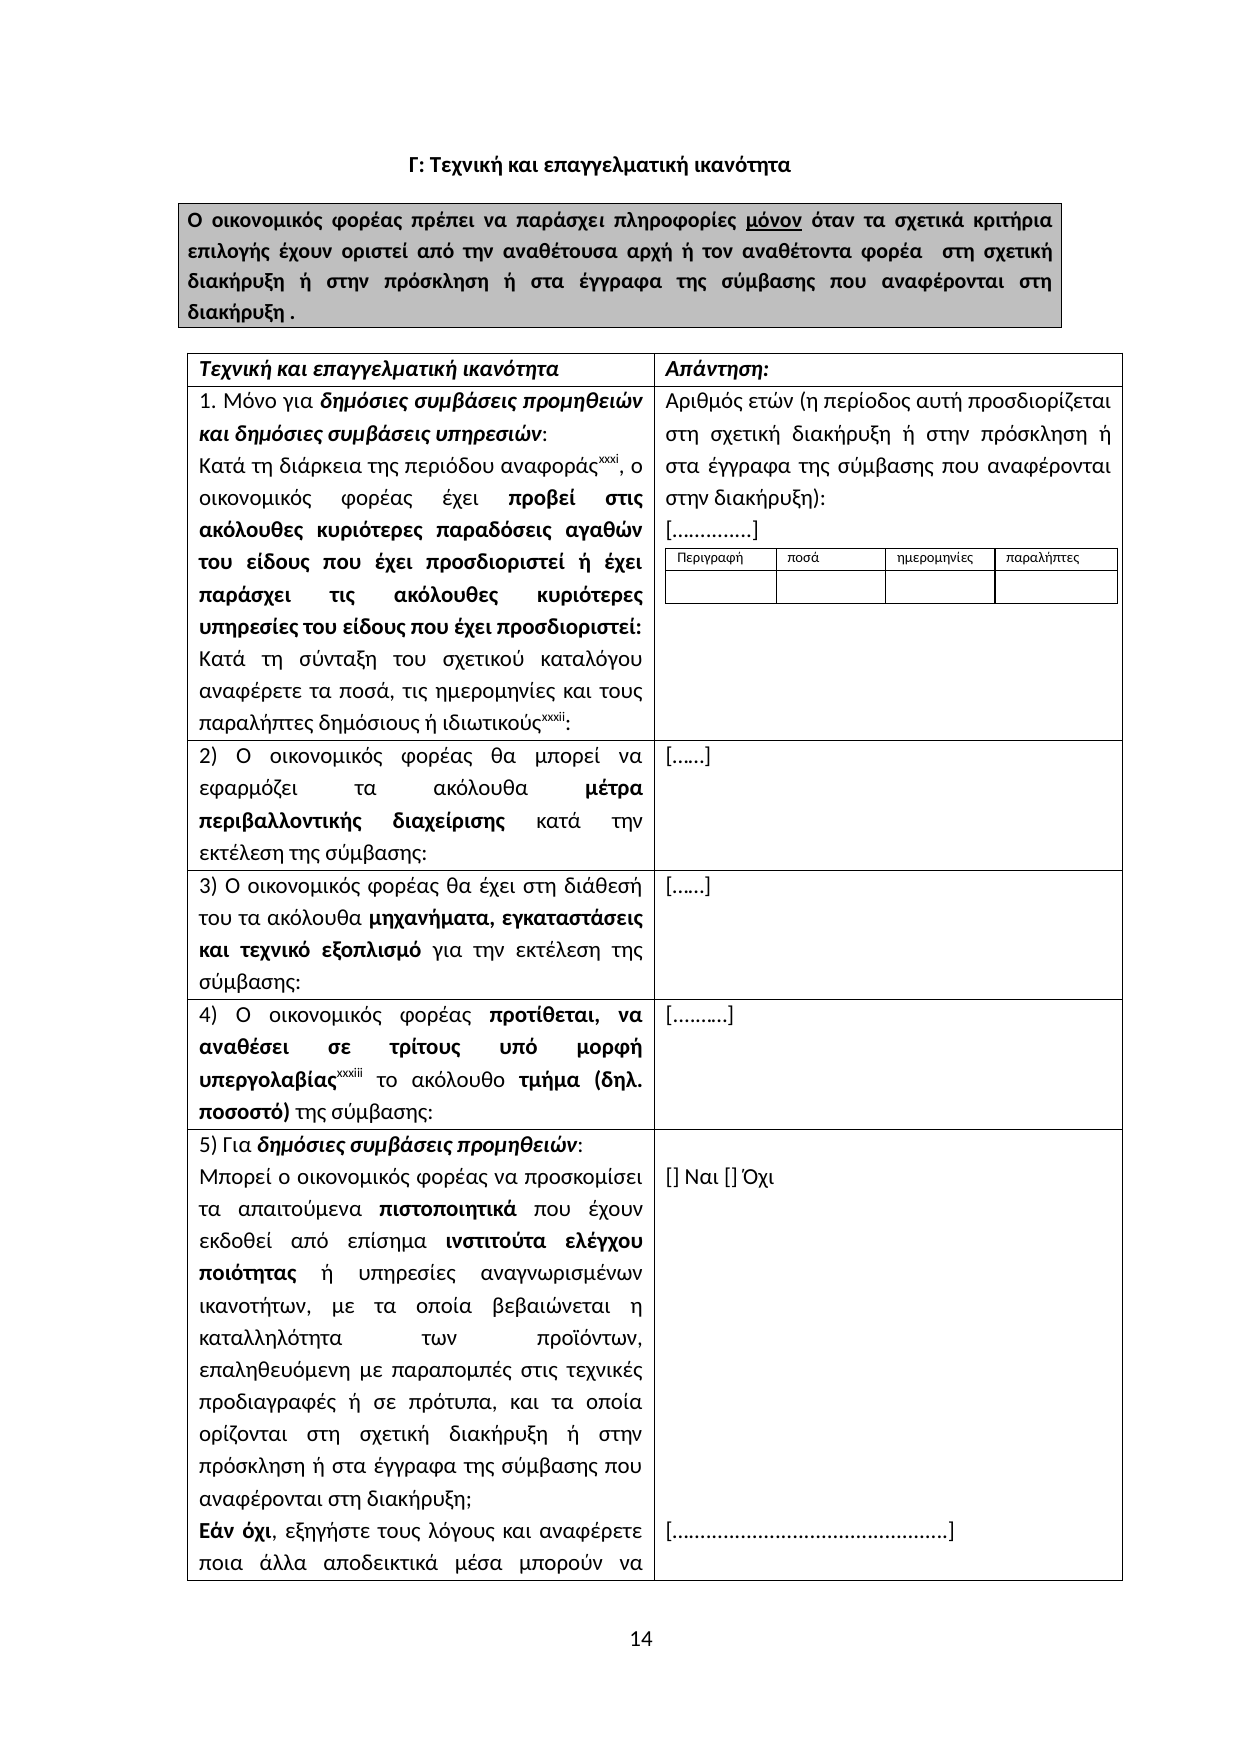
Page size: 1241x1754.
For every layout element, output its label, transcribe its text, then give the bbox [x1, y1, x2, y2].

table_cell Αριθμός ετών (η περίοδος αυτή προσδιορίζεται στη σχετική διακήρυξη ή στην πρόσκληση ή στα έγγραφα της σύμβασης που αναφέρονται στην διακήρυξη): […...........] [655, 387, 1122, 740]
table_cell 4) Ο οικονομικός φορέας προτίθεται, να αναθέσει σε τρίτους υπό μορφή υπεργολαβίας το ακόλουθο τμήμα (δηλ. ποσοστό) της σύμβασης: [188, 1000, 654, 1129]
table_cell [……] [655, 871, 1122, 999]
table_cell 3) Ο οικονομικός φορέας θα έχει στη διάθεσή του τα ακόλουθα μηχανήματα, εγκαταστάσεις και τεχνικό εξοπλισμό για την εκτέλεση της σύμβασης: [188, 871, 654, 999]
table_cell [....……] [655, 1000, 1122, 1129]
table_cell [188, 1130, 654, 1580]
table_cell [……] [655, 741, 1122, 870]
text Γ: Τεχνική και επαγγελματική ικανότητα [187, 150, 1053, 178]
table_header Απάντηση: [655, 354, 1122, 386]
table_cell 1. Μόνο για δημόσιες συμβάσεις προμηθειών και δημόσιες συμβάσεις υπηρεσιών: Κατά τη διάρκεια της περιόδου αναφοράς, ο οικονομικός φορέας έχει προβεί στις ακόλουθες κυριότερες παραδόσεις αγαθών του είδους που έχει προσδιοριστεί ή έχει παράσχει τις ακόλουθες κυριότερες υπηρεσίες του είδους που έχει προσδιοριστεί: Κατά τη σύνταξη του σχετικού καταλόγου αναφέρετε τα ποσά, τις ημερομηνίες και τους παραλήπτες δημόσιους ή ιδιωτικούς: [188, 387, 654, 740]
table_header Τεχνική και επαγγελματική ικανότητα [188, 354, 654, 386]
table_cell 2) Ο οικονομικός φορέας θα μπορεί να εφαρμόζει τα ακόλουθα μέτρα περιβαλλοντικής διαχείρισης κατά την εκτέλεση της σύμβασης: [188, 741, 654, 870]
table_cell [655, 1130, 1122, 1580]
text Ο οικονομικός φορέας πρέπει να παράσχει πληροφορίες μόνον όταν τα σχετικά κριτήρια επιλογής έχουν οριστεί από την αναθέτουσα αρχή ή τον αναθέτοντα φορέα στη σχετική διακήρυξη ή στην πρόσκληση ή στα έγγραφα της σύμβασης που αναφέρονται στη διακήρυξη . [179, 204, 1061, 327]
